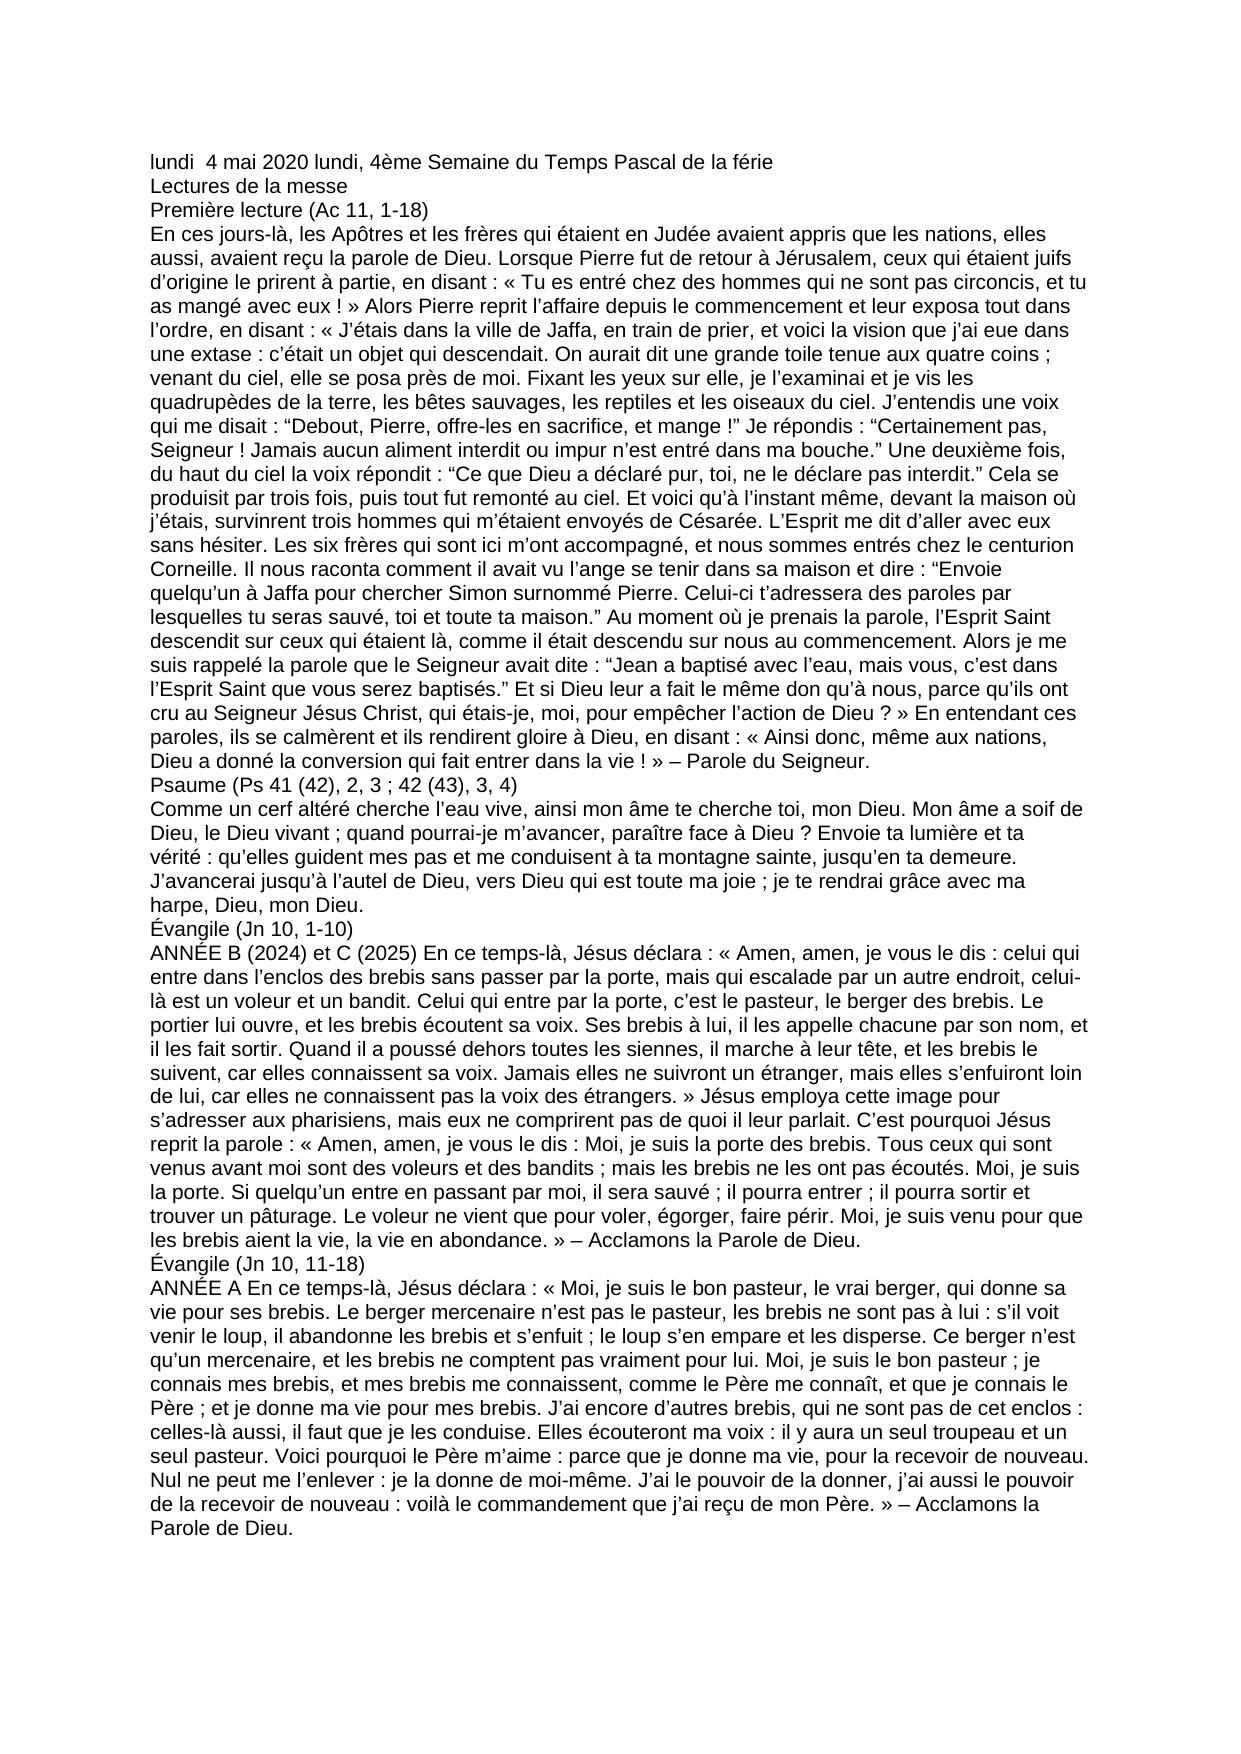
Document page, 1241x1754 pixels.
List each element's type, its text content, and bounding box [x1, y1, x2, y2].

text ANNÉE B (2024) et C (2025) En ce temps-là, Jésus déclara : « Amen, amen, je vous le dis : celui qui entre dans l’enclos des brebis sans passer par la porte, mais qui escalade par un autre endroit, celui-là est un voleur et un bandit. Celui qui entre par la porte, c’est le pasteur, le berger des brebis. Le portier lui ouvre, et les brebis écoutent sa voix. Ses brebis à lui, il les appelle chacune par son nom, et il les fait sortir. Quand il a poussé dehors toutes les siennes, il marche à leur tête, et les brebis le suivent, car elles connaissent sa voix. Jamais elles ne suivront un étranger, mais elles s’enfuiront loin de lui, car elles ne connaissent pas la voix des étrangers. » Jésus employa cette image pour s’adresser aux pharisiens, mais eux ne comprirent pas de quoi il leur parlait. C’est pourquoi Jésus reprit la parole : « Amen, amen, je vous le dis : Moi, je suis la porte des brebis. Tous ceux qui sont venus avant moi sont des voleurs et des bandits ; mais les brebis ne les ont pas écoutés. Moi, je suis la porte. Si quelqu’un entre en passant par moi, il sera sauvé ; il pourra entrer ; il pourra sortir et trouver un pâturage. Le voleur ne vient que pour voler, égorger, faire périr. Moi, je suis venu pour que les brebis aient la vie, la vie en abondance. » – Acclamons la Parole de Dieu. [150, 941, 1090, 1252]
text Comme un cerf altéré cherche l’eau vive, ainsi mon âme te cherche toi, mon Dieu. Mon âme a soif de Dieu, le Dieu vivant ; quand pourrai-je m’avancer, paraître face à Dieu ? Envoie ta lumière et ta vérité : qu’elles guident mes pas et me conduisent à ta montagne sainte, jusqu’en ta demeure. J’avancerai jusqu’à l’autel de Dieu, vers Dieu qui est toute ma joie ; je te rendrai grâce avec ma harpe, Dieu, mon Dieu. [150, 797, 1090, 917]
text ANNÉE A En ce temps-là, Jésus déclara : « Moi, je suis le bon pasteur, le vrai berger, qui donne sa vie pour ses brebis. Le berger mercenaire n’est pas le pasteur, les brebis ne sont pas à lui : s’il voit venir le loup, il abandonne les brebis et s’enfuit ; le loup s’en empare et les disperse. Ce berger n’est qu’un mercenaire, et les brebis ne comptent pas vraiment pour lui. Moi, je suis le bon pasteur ; je connais mes brebis, et mes brebis me connaissent, comme le Père me connaît, et que je connais le Père ; et je donne ma vie pour mes brebis. J’ai encore d’autres brebis, qui ne sont pas de cet enclos : celles-là aussi, il faut que je les conduise. Elles écouteront ma voix : il y aura un seul troupeau et un seul pasteur. Voici pourquoi le Père m’aime : parce que je donne ma vie, pour la recevoir de nouveau. Nul ne peut me l’enlever : je la donne de moi-même. J’ai le pouvoir de la donner, j’ai aussi le pouvoir de la recevoir de nouveau : voilà le commandement que j’ai reçu de mon Père. » – Acclamons la Parole de Dieu. [150, 1276, 1090, 1539]
text En ces jours-là, les Apôtres et les frères qui étaient en Judée avaient appris que les nations, elles aussi, avaient reçu la parole de Dieu. Lorsque Pierre fut de retour à Jérusalem, ceux qui étaient juifs d’origine le prirent à partie, en disant : « Tu es entré chez des hommes qui ne sont pas circoncis, et tu as mangé avec eux ! » Alors Pierre reprit l’affaire depuis le commencement et leur exposa tout dans l’ordre, en disant : « J’étais dans la ville de Jaffa, en train de prier, et voici la vision que j’ai eue dans une extase : c’était un objet qui descendait. On aurait dit une grande toile tenue aux quatre coins ; venant du ciel, elle se posa près de moi. Fixant les yeux sur elle, je l’examinai et je vis les quadrupèdes de la terre, les bêtes sauvages, les reptiles et les oiseaux du ciel. J’entendis une voix qui me disait : “Debout, Pierre, offre-les en sacrifice, et mange !” Je répondis : “Certainement pas, Seigneur ! Jamais aucun aliment interdit ou impur n’est entré dans ma bouche.” Une deuxième fois, du haut du ciel la voix répondit : “Ce que Dieu a déclaré pur, toi, ne le déclare pas interdit.” Cela se produisit par trois fois, puis tout fut remonté au ciel. Et voici qu’à l’instant même, devant la maison où j’étais, survinrent trois hommes qui m’étaient envoyés de Césarée. L’Esprit me dit d’aller avec eux sans hésiter. Les six frères qui sont ici m’ont accompagné, et nous sommes entrés chez le centurion Corneille. Il nous raconta comment il avait vu l’ange se tenir dans sa maison et dire : “Envoie quelqu’un à Jaffa pour chercher Simon surnommé Pierre. Celui-ci t’adressera des paroles par lesquelles tu seras sauvé, toi et toute ta maison.” Au moment où je prenais la parole, l’Esprit Saint descendit sur ceux qui étaient là, comme il était descendu sur nous au commencement. Alors je me suis rappelé la parole que le Seigneur avait dite : “Jean a baptisé avec l’eau, mais vous, c’est dans l’Esprit Saint que vous serez baptisés.” Et si Dieu leur a fait le même don qu’à nous, parce qu’ils ont cru au Seigneur Jésus Christ, qui étais-je, moi, pour empêcher l’action de Dieu ? » En entendant ces paroles, ils se calmèrent et ils rendirent gloire à Dieu, en disant : « Ainsi donc, même aux nations, Dieu a donné la conversion qui fait entrer dans la vie ! » – Parole du Seigneur. [150, 222, 1090, 773]
